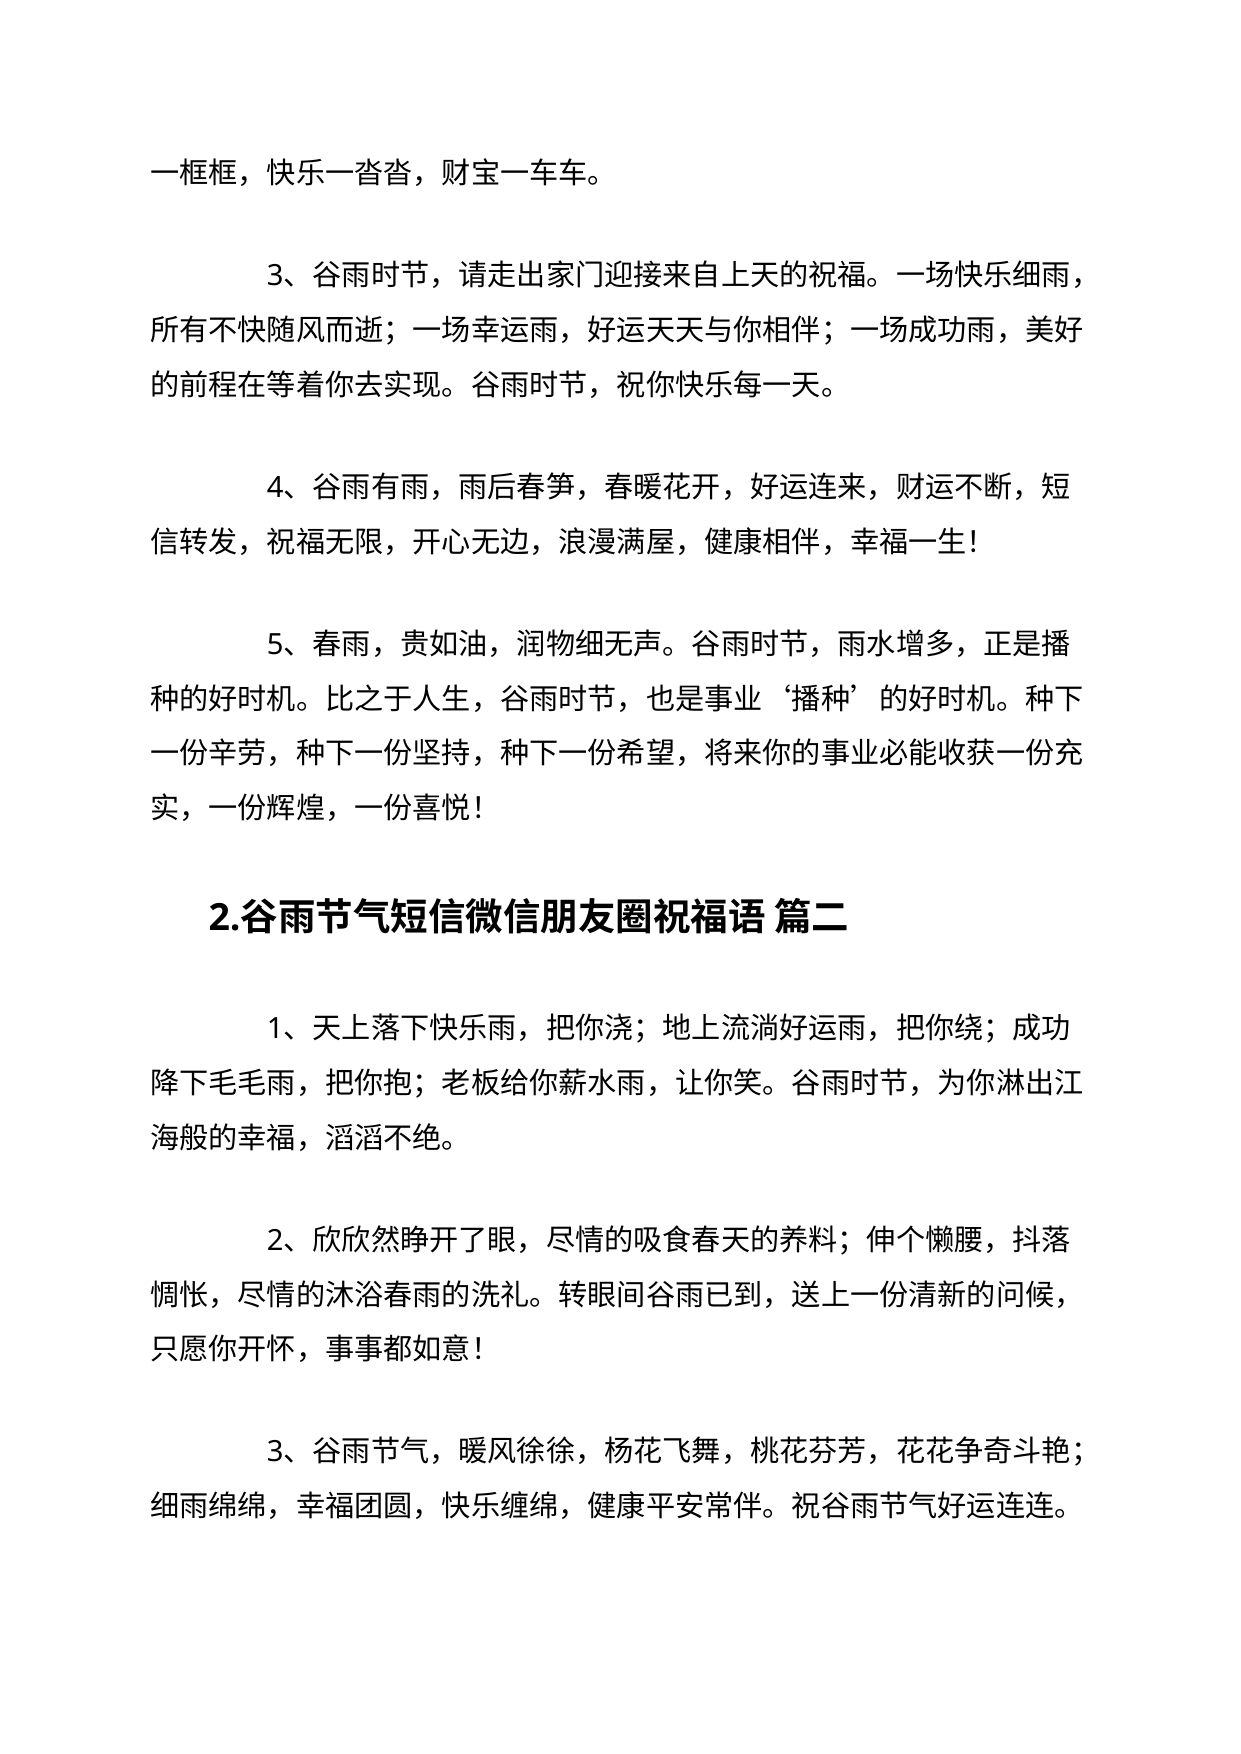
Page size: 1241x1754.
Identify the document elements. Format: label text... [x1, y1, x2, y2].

text 2.谷雨节气短信微信朋友圈祝福语 篇二 [150, 887, 1090, 941]
text 3、谷雨节气，暖风徐徐，杨花飞舞，桃花芬芳，花花争奇斗艳；细雨绵绵，幸福团圆，快乐缠绵，健康平安常伴。祝谷雨节气好运连连。 [150, 1428, 1090, 1525]
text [150, 150, 1090, 192]
text 2、欣欣然睁开了眼，尽情的吸食春天的养料；伸个懒腰，抖落惆怅，尽情的沐浴春雨的洗礼。转眼间谷雨已到，送上一份清新的问候，只愿你开怀，事事都如意！ [150, 1216, 1090, 1368]
text 5、春雨，贵如油，润物细无声。谷雨时节，雨水增多，正是播种的好时机。比之于人生，谷雨时节，也是事业‘播种’的好时机。种下一份辛劳，种下一份坚持，种下一份希望，将来你的事业必能收获一份充实，一份辉煌，一份喜悦！ [150, 620, 1090, 827]
text 4、谷雨有雨，雨后春笋，春暖花开，好运连来，财运不断，短信转发，祝福无限，开心无边，浪漫满屋，健康相伴，幸福一生！ [150, 463, 1090, 561]
text 3、谷雨时节，请走出家门迎接来自上天的祝福。一场快乐细雨，所有不快随风而逝；一场幸运雨，好运天天与你相伴；一场成功雨，美好的前程在等着你去实现。谷雨时节，祝你快乐每一天。 [150, 252, 1090, 404]
text 1、天上落下快乐雨，把你浇；地上流淌好运雨，把你绕；成功降下毛毛雨，把你抱；老板给你薪水雨，让你笑。谷雨时节，为你淋出江海般的幸福，滔滔不绝。 [150, 1004, 1090, 1157]
